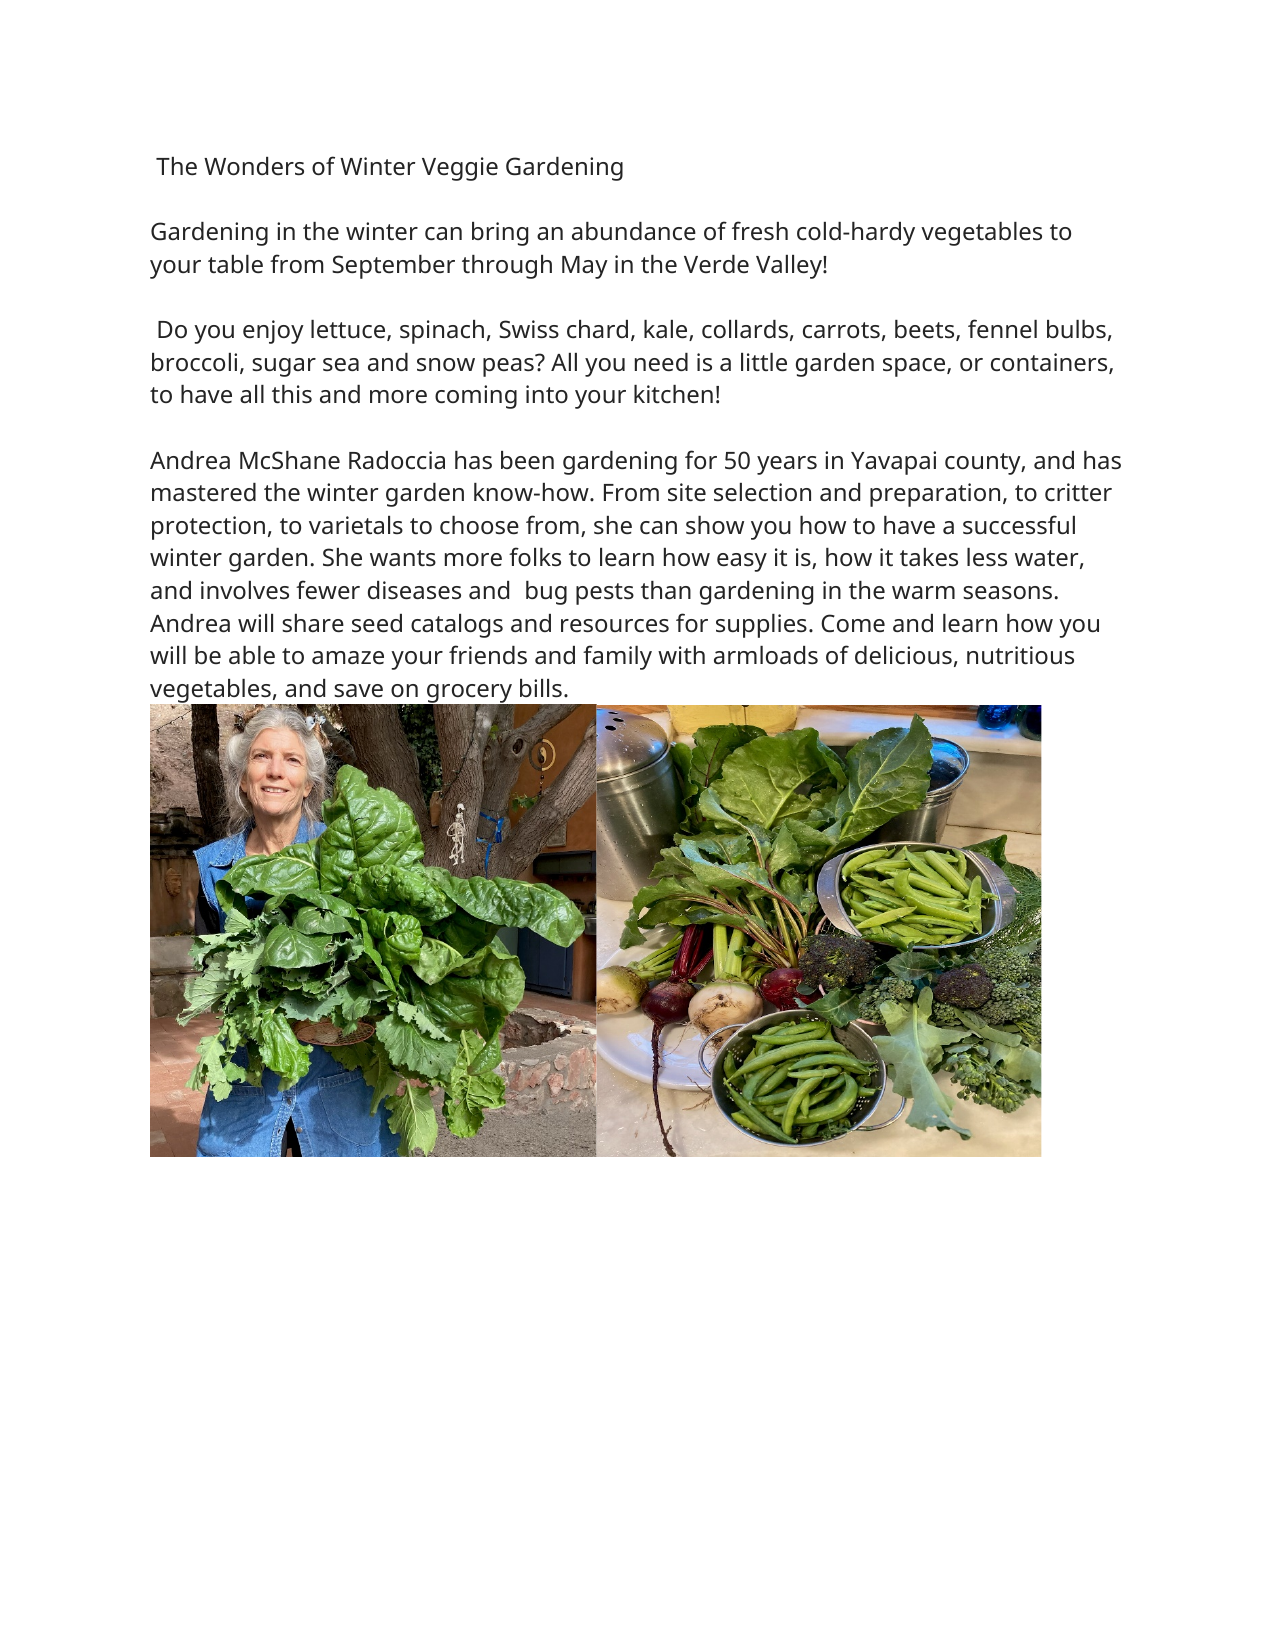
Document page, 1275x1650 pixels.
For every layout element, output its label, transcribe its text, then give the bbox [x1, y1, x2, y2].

picture [150, 704, 1042, 1157]
text Gardening in the winter can bring an abundance of fresh cold-hardy vegetables to your table from September through May in the Verde Valley! [150, 215, 1125, 280]
text Andrea McShane Radoccia has been gardening for 50 years in Yavapai county, and has mastered the winter garden know-how. From site selection and preparation, to critter protection, to varietals to choose from, she can show you how to have a successful winter garden. She wants more folks to learn how easy it is, how it takes less water, and involves fewer diseases and bug pests than gardening in the warm seasons. Andrea will share seed catalogs and resources for supplies. Come and learn how you will be able to amaze your friends and family with armloads of delicious, nutritious vegetables, and save on grocery bills. [150, 443, 1125, 704]
text The Wonders of Winter Veggie Gardening [150, 150, 1125, 183]
text Do you enjoy lettuce, spinach, Swiss chard, kale, collards, carrots, beets, fennel bulbs, broccoli, sugar sea and snow peas? All you need is a little garden space, or containers, to have all this and more coming into your kitchen! [150, 313, 1125, 411]
